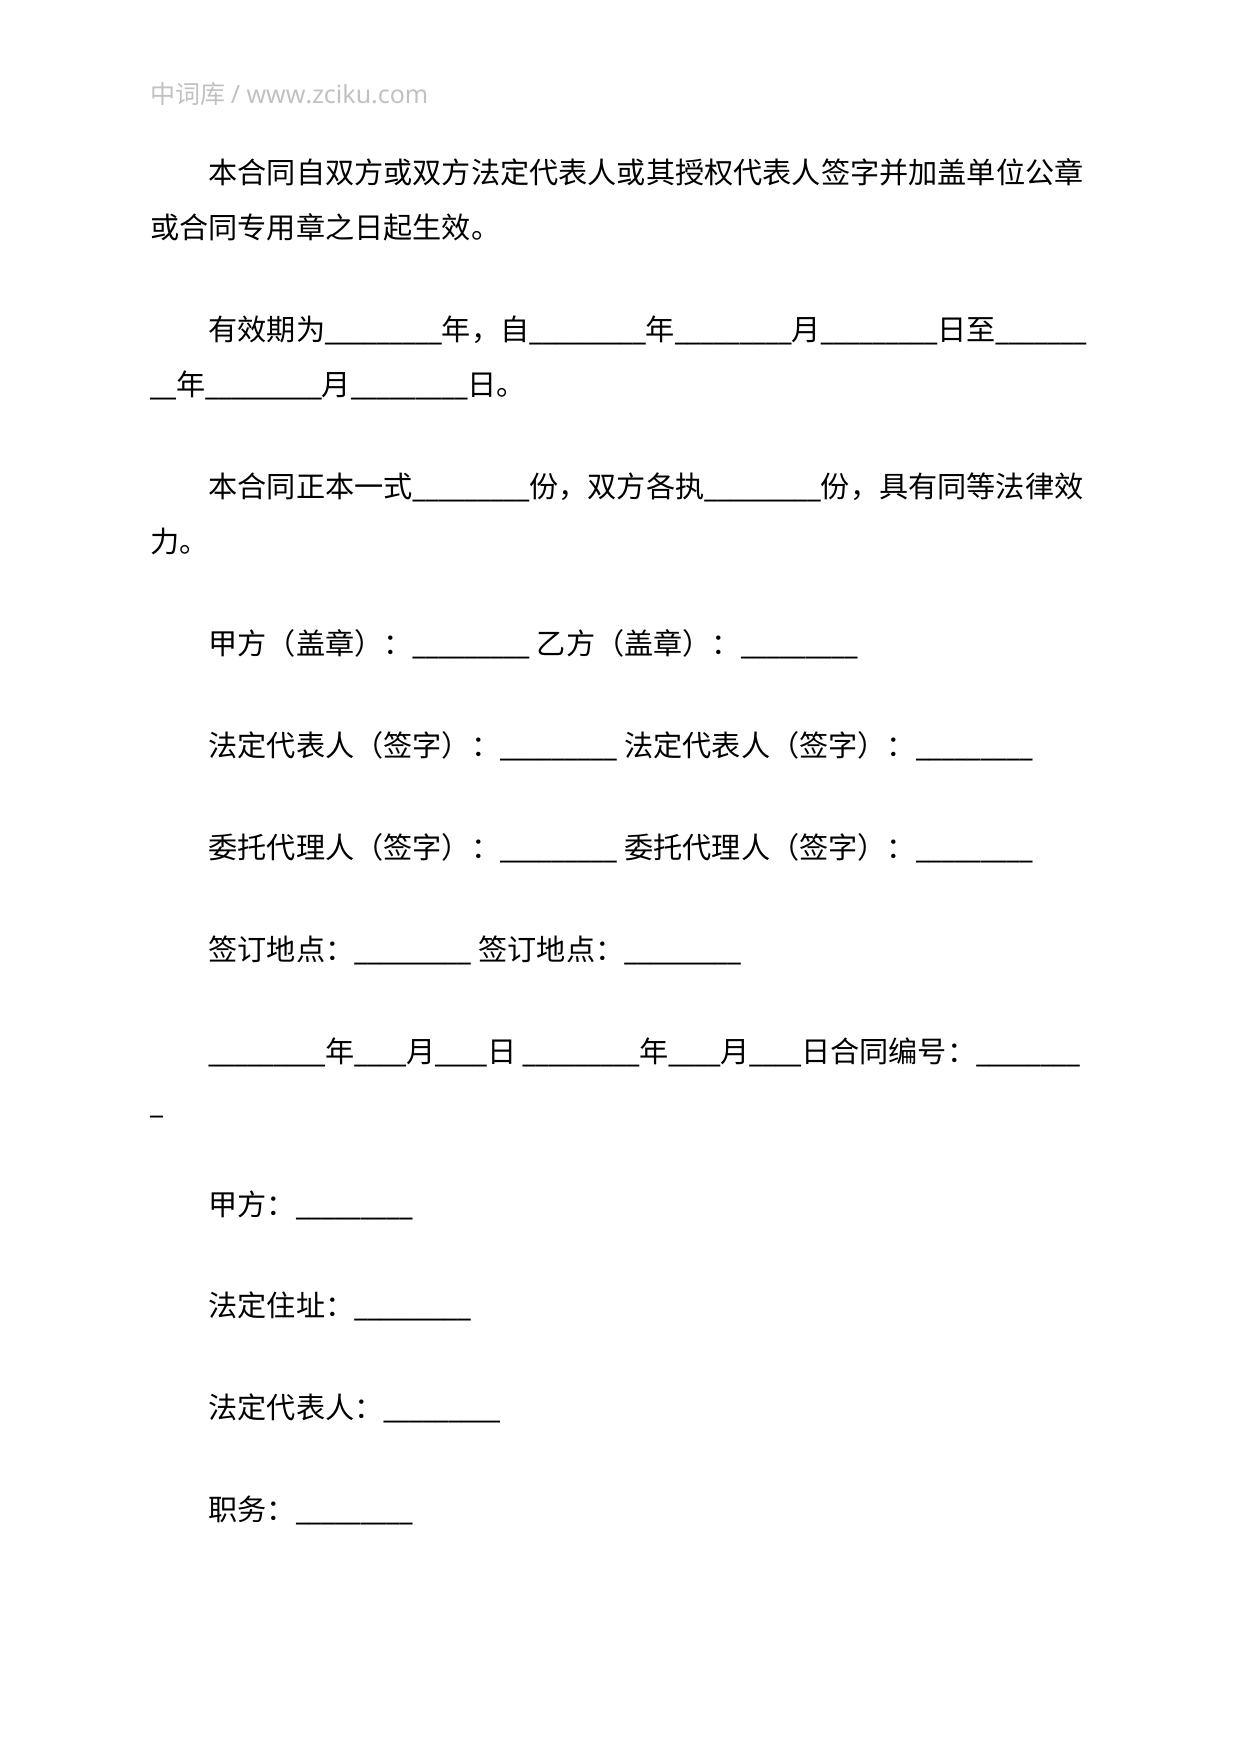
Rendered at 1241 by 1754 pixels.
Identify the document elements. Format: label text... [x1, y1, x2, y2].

text 有效期为_________年，自_________年_________月_________日至_________年_________月_________日。 [150, 307, 1090, 404]
text 本合同自双方或双方法定代表人或其授权代表人签字并加盖单位公章或合同专用章之日起生效。 [150, 150, 1090, 247]
text 委托代理人（签字）：_________ 委托代理人（签字）：_________ [150, 824, 1090, 867]
text 法定代表人（签字）：_________ 法定代表人（签字）：_________ [150, 722, 1090, 765]
text 法定代表人：_________ [150, 1385, 1090, 1427]
text 甲方（盖章）：_________ 乙方（盖章）：_________ [150, 620, 1090, 663]
text _________年____月____日 _________年____月____日合同编号：_________ [150, 1028, 1090, 1122]
text 签订地点：_________ 签订地点：_________ [150, 926, 1090, 969]
text 职务：_________ [150, 1487, 1090, 1529]
text 甲方：_________ [150, 1181, 1090, 1223]
text 本合同正本一式_________份，双方各执_________份，具有同等法律效力。 [150, 464, 1090, 561]
text 法定住址：_________ [150, 1283, 1090, 1325]
